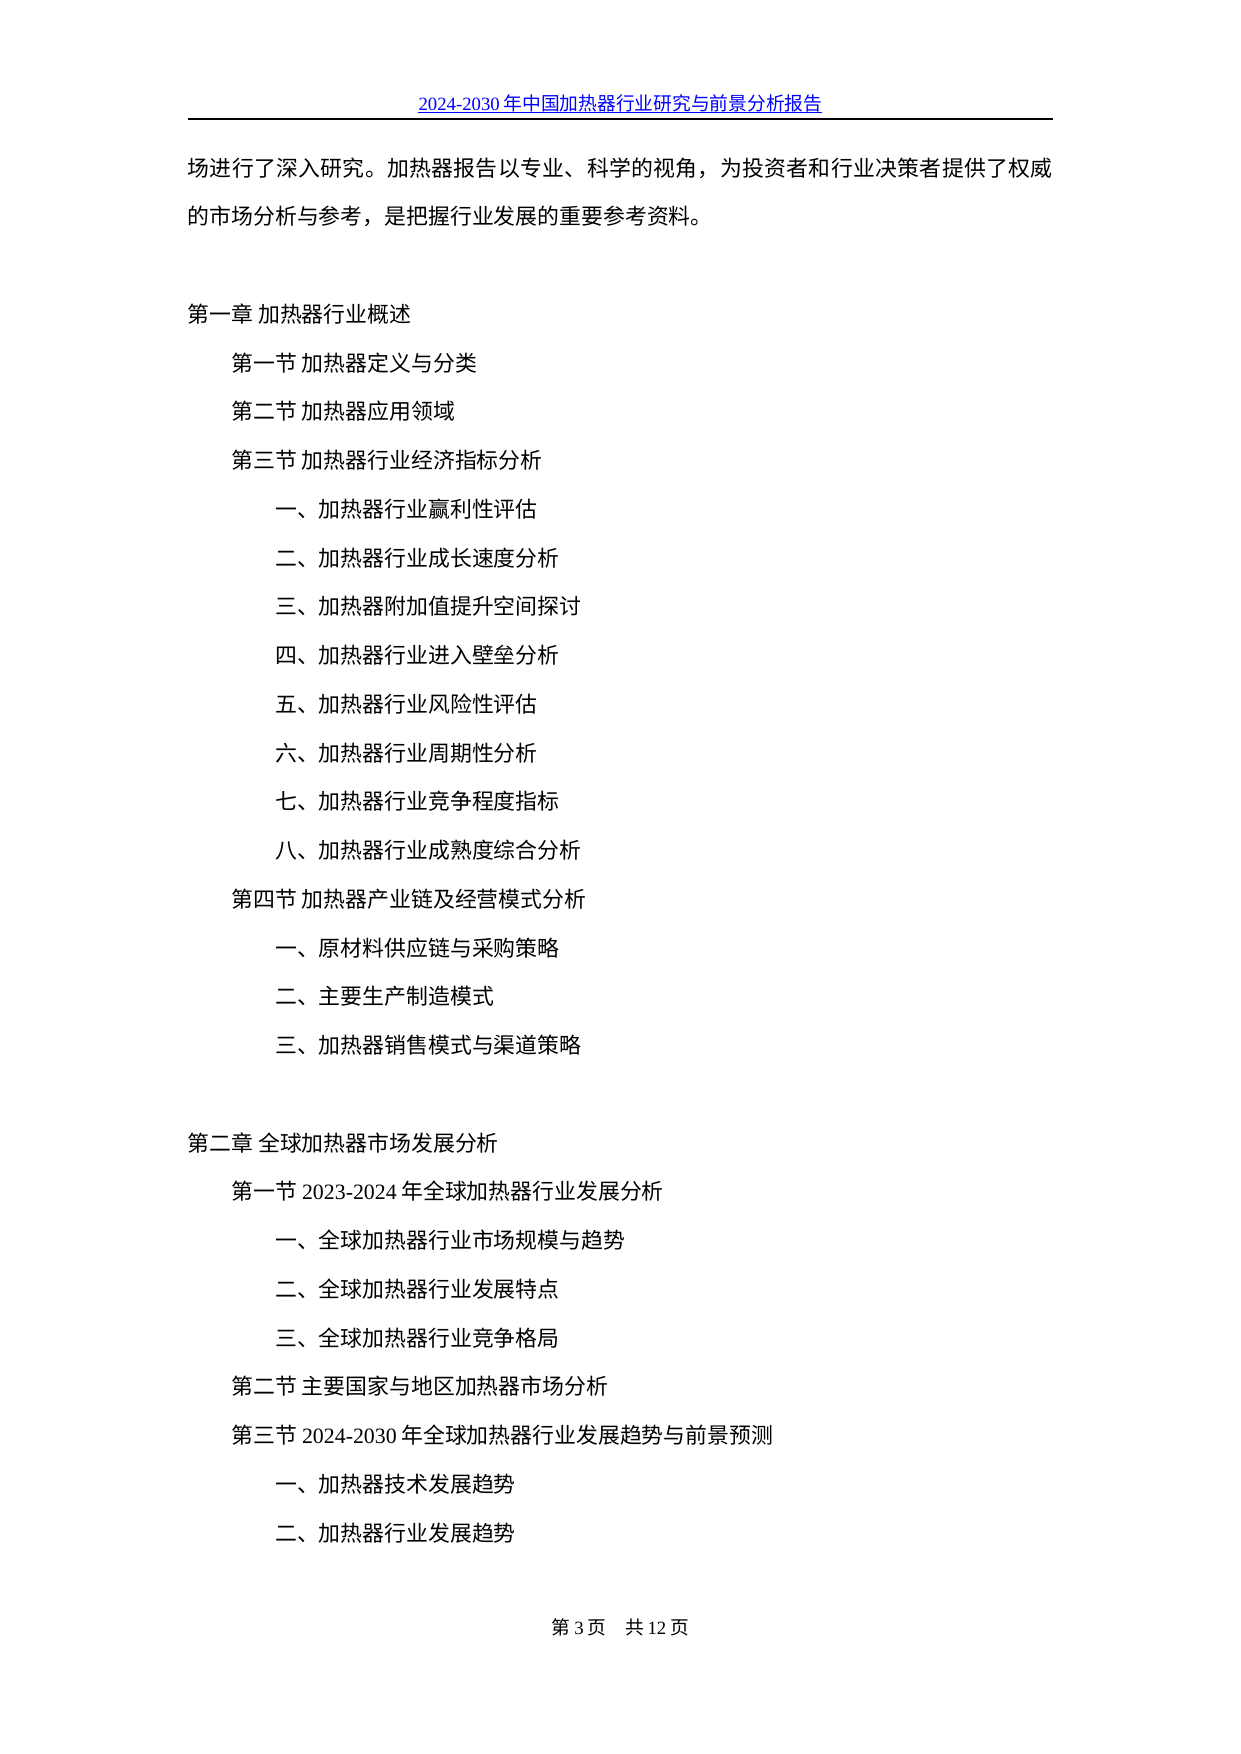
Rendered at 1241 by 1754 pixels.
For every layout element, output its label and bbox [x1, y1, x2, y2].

text [187, 150, 1053, 1548]
